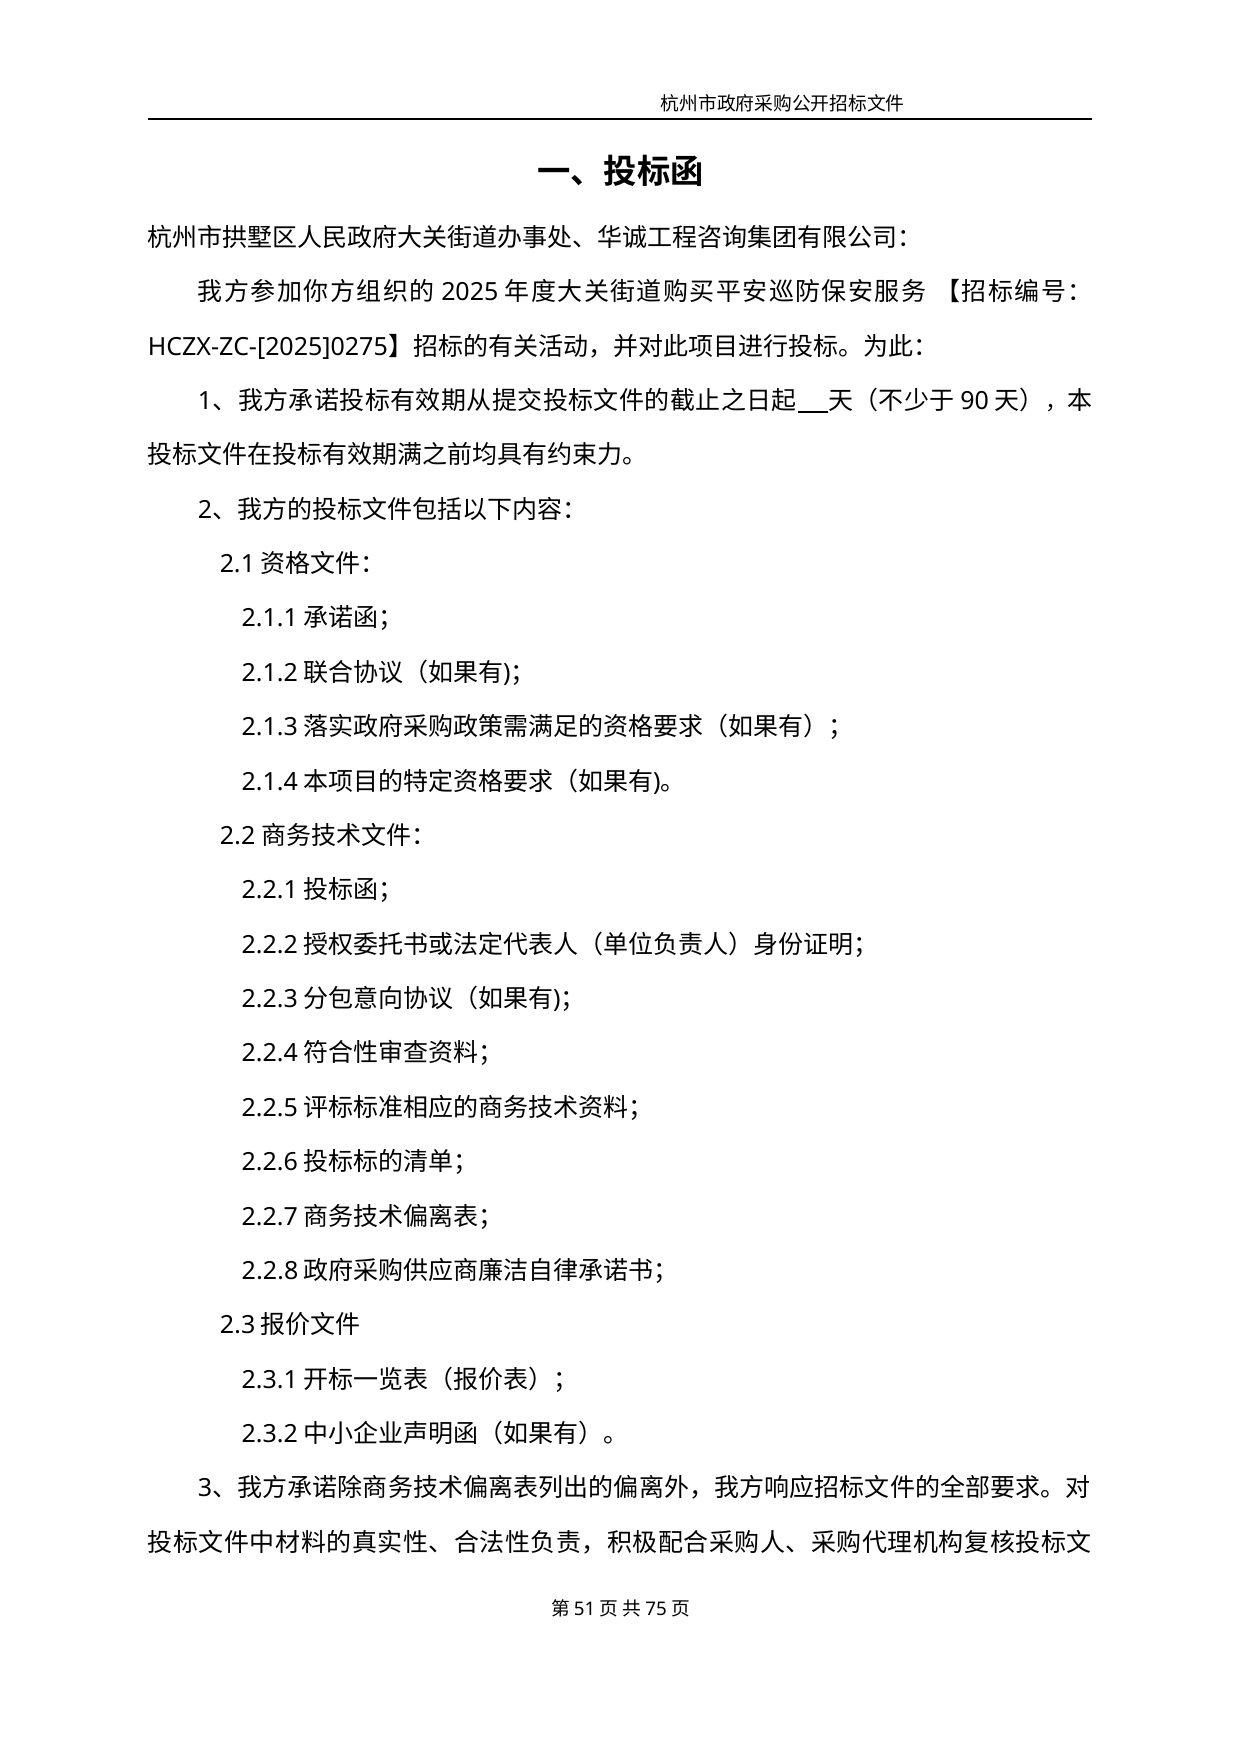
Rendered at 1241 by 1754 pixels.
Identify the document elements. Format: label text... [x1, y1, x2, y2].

text 2.2.6投标标的清单； [191, 1142, 1092, 1178]
text 1、我方承诺投标有效期从提交投标文件的截止之日起 天（不少于90天），本投标文件在投标有效期满之前均具有约束力。 [148, 380, 1092, 471]
text 2.3.2中小企业声明函（如果有）。 [191, 1413, 1092, 1450]
text 2.2.3分包意向协议（如果有)； [191, 978, 1092, 1015]
text 2.2.2授权委托书或法定代表人（单位负责人）身份证明； [191, 924, 1092, 960]
text 一、投标函 [148, 145, 1092, 193]
text 2.2 商务技术文件： [169, 815, 1092, 852]
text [148, 1468, 1092, 1558]
text 2.1.3落实政府采购政策需满足的资格要求（如果有）； [191, 707, 1092, 743]
text 我方参加你方组织的2025年度大关街道购买平安巡防保安服务 【招标编号：HCZX-ZC-[2025]0275】招标的有关活动，并对此项目进行投标。为此： [148, 272, 1092, 362]
text 2.1资格文件： [169, 543, 1092, 580]
text 2、我方的投标文件包括以下内容： [148, 489, 1092, 525]
text 2.3报价文件 [169, 1305, 1092, 1341]
text 2.2.1投标函； [191, 870, 1092, 906]
text 2.1.1承诺函； [191, 598, 1092, 634]
text 2.2.7商务技术偏离表； [191, 1196, 1092, 1232]
text 2.2.5评标标准相应的商务技术资料； [191, 1087, 1092, 1123]
text 2.2.4符合性审查资料； [191, 1033, 1092, 1069]
text 2.2.8政府采购供应商廉洁自律承诺书； [191, 1250, 1092, 1287]
text 2.1.2联合协议（如果有)； [191, 652, 1092, 688]
text 杭州市拱墅区人民政府大关街道办事处、华诚工程咨询集团有限公司： [148, 217, 1092, 253]
text 2.3.1开标一览表（报价表）； [191, 1359, 1092, 1395]
text 2.1.4本项目的特定资格要求（如果有)。 [191, 761, 1092, 797]
